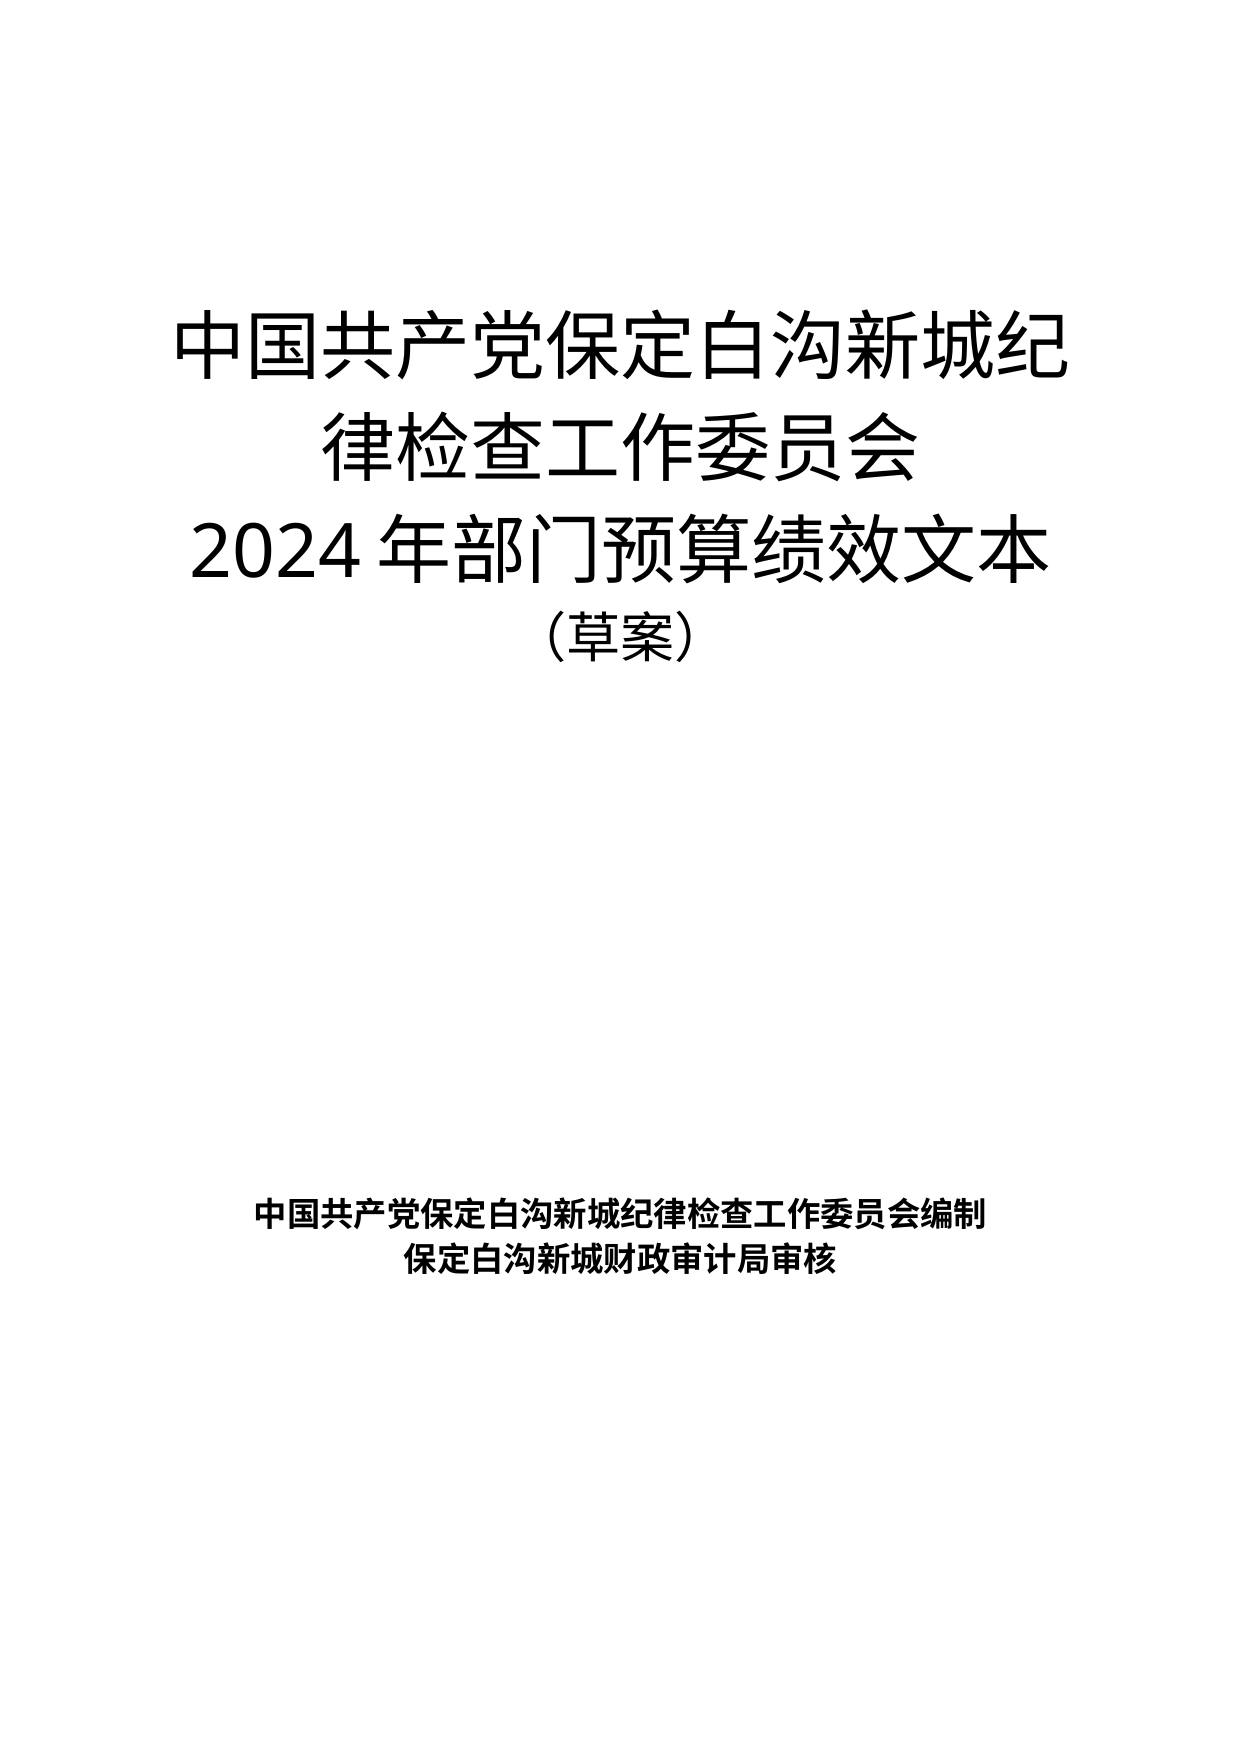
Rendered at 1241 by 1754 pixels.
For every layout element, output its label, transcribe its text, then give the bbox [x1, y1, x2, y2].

text 中国共产党保定白沟新城纪律检查工作委员会 [136, 293, 1104, 497]
text （草案） [136, 599, 1104, 673]
text 2024年部门预算绩效文本 [136, 497, 1104, 599]
text 保定白沟新城财政审计局审核 [136, 1236, 1104, 1282]
text 中国共产党保定白沟新城纪律检查工作委员会编制 [136, 1191, 1104, 1236]
